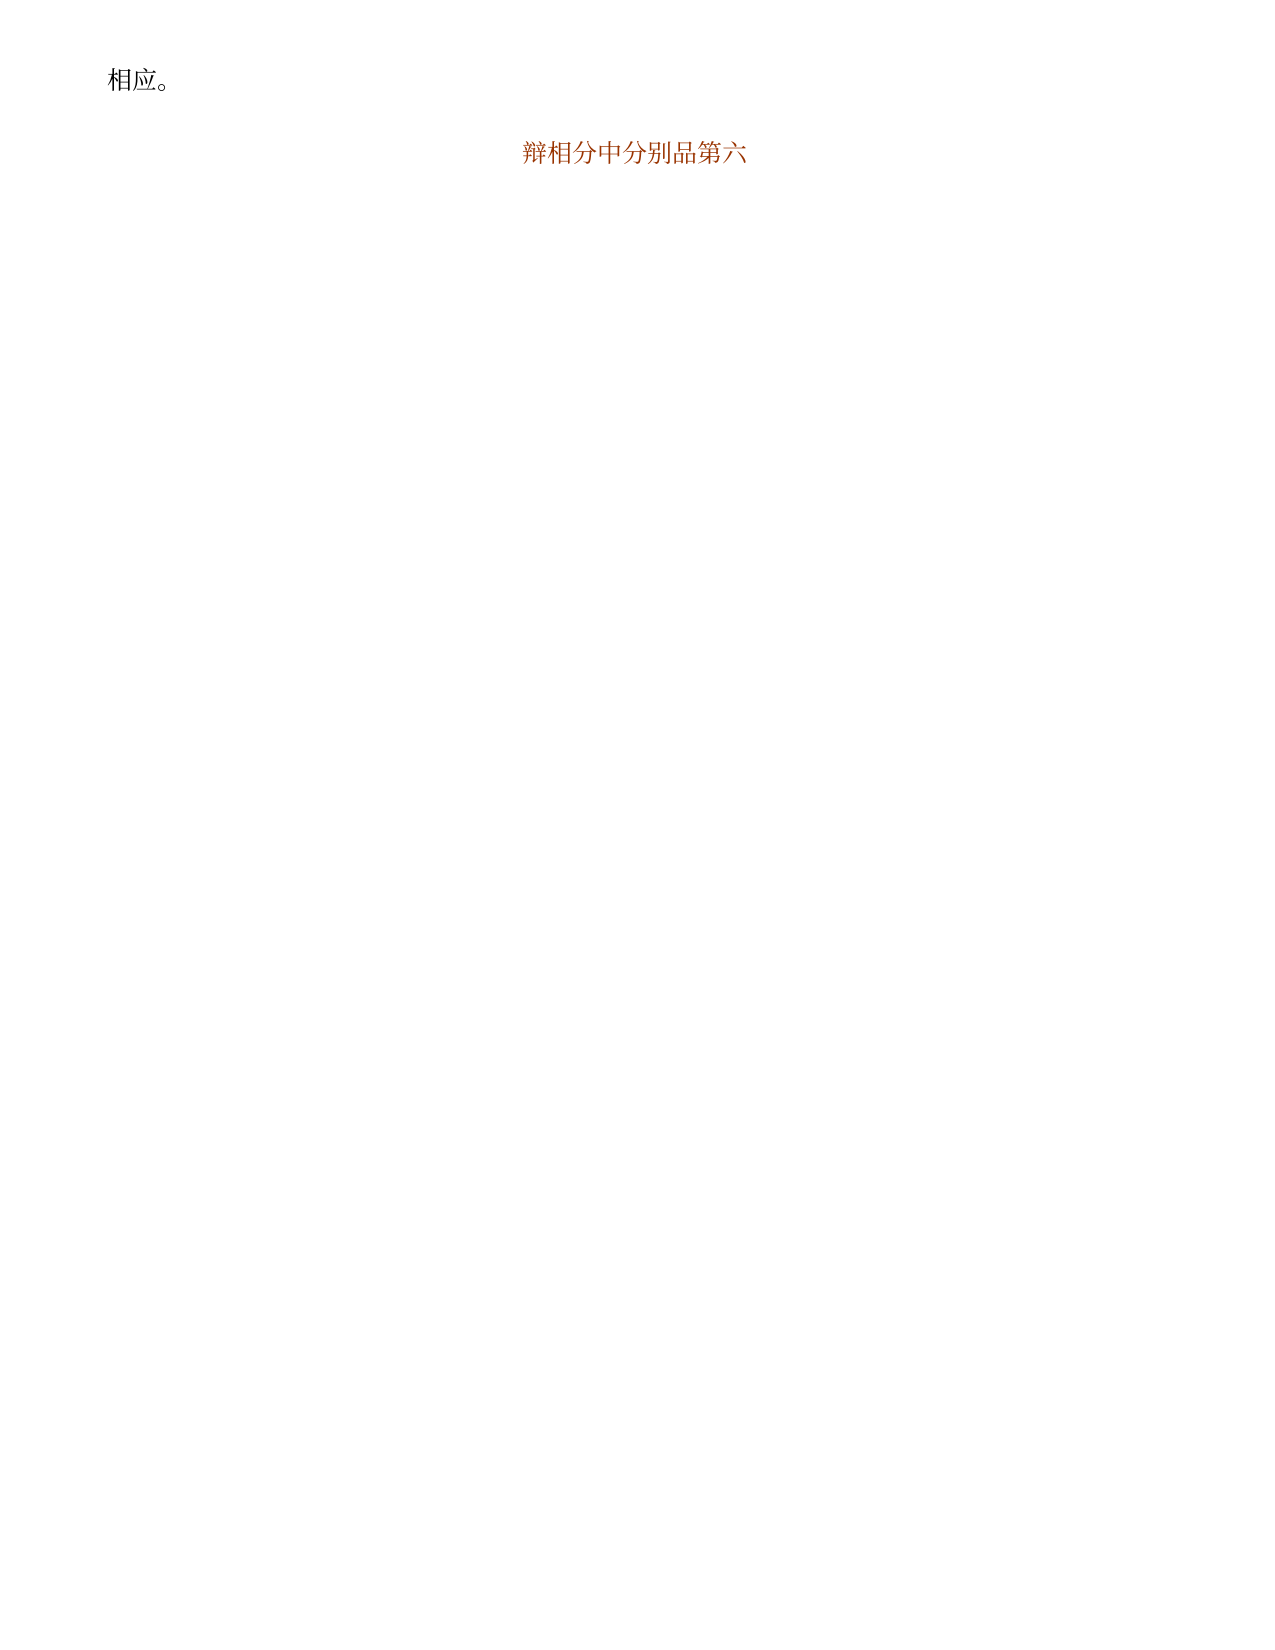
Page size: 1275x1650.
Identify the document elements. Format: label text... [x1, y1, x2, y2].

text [107, 60, 1159, 96]
text 辩相分中分别品第六 [522, 134, 1208, 170]
